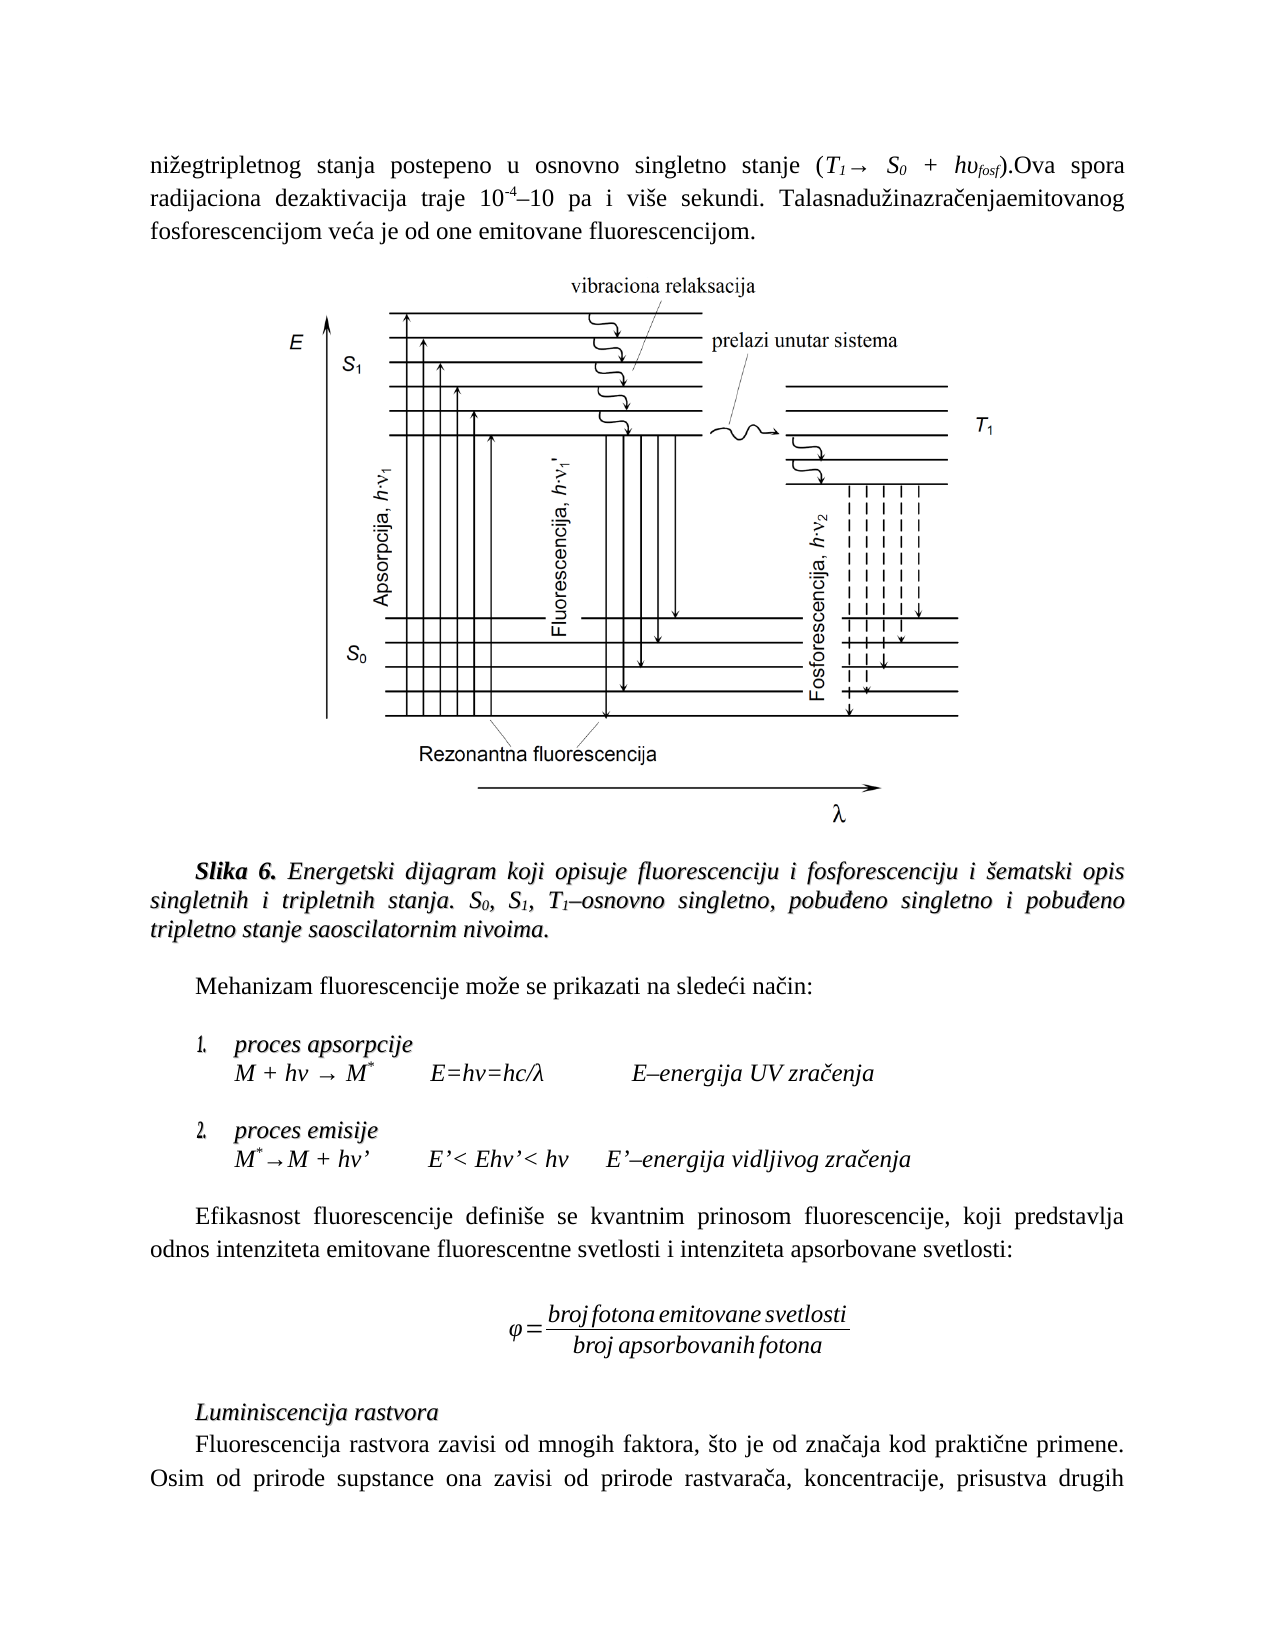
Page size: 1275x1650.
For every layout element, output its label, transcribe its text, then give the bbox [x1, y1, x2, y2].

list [150, 1429, 1125, 1491]
list Efikasnost fluorescencije definiše se kvantnim prinosom fluorescencije, koji predstavlja odnos intenziteta emitovane fluorescentne svetlosti i intenziteta apsorbovane svetlosti: [150, 1201, 1125, 1263]
list proces apsorpcije [197, 1029, 1125, 1058]
list M + hν → M* E=hν=hc/λ E–energija UV zračenja [234, 1058, 1125, 1086]
list M*→M + hν’ E’< Ehν’< hν E’–energija vidljivog zračenja [234, 1144, 1125, 1173]
list proces emisije [197, 1115, 1125, 1144]
text Slika 6. Energetski dijagram koji opisuje fluorescenciju i fosforescenciju i šematski opis singletnih i tripletnih stanja. S0, S1, T1–osnovno singletno, pobuđeno singletno i pobuđeno tripletno stanje saoscilatornim nivoima. [150, 856, 1125, 943]
picture [274, 257, 1014, 836]
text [150, 150, 1125, 245]
list Luminiscencija rastvora [150, 1397, 1125, 1425]
text Mehanizam fluorescencije može se prikazati na sledeći način: [150, 971, 1125, 1000]
